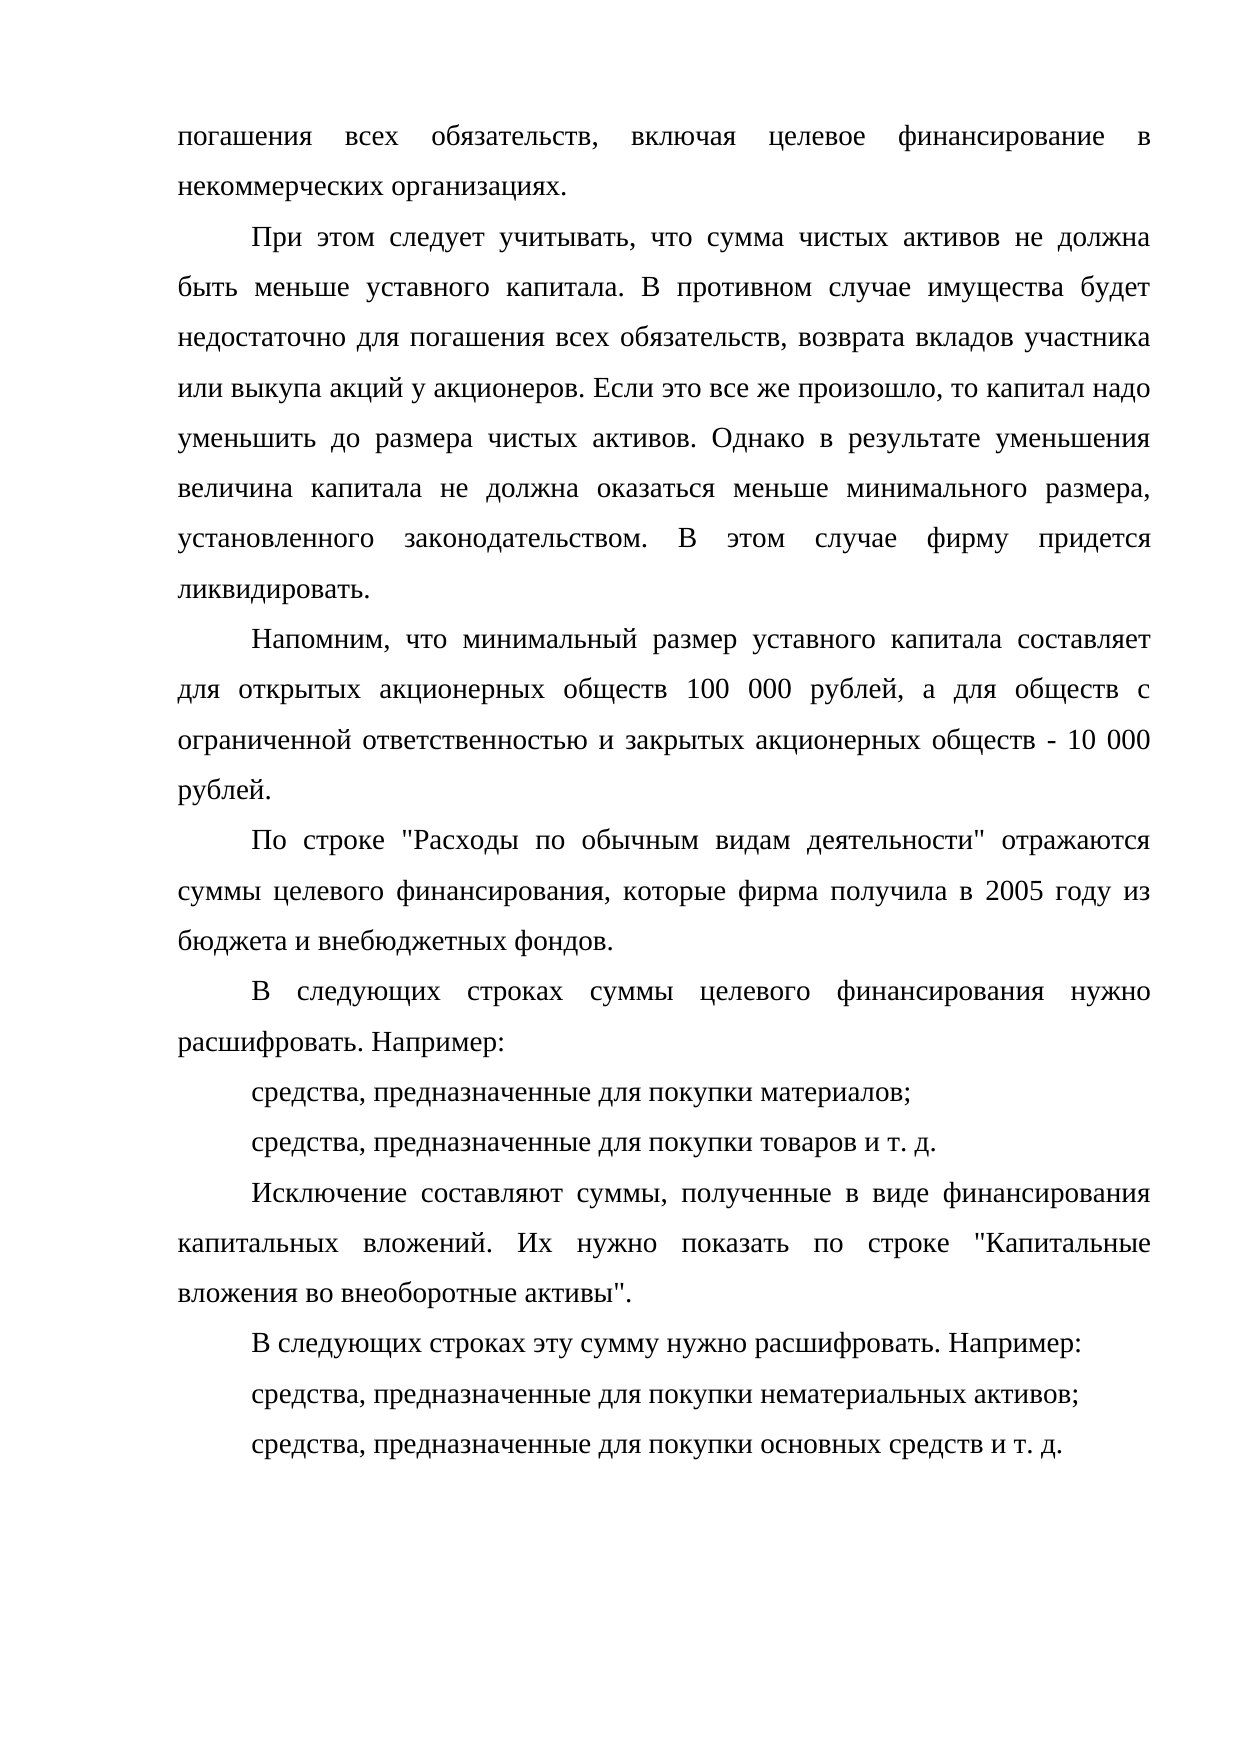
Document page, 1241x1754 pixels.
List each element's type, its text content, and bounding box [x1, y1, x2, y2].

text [177, 118, 1152, 202]
text По строке "Расходы по обычным видам деятельности" отражаются суммы целевого финансирования, которые фирма получила в 2005 году из бюджета и внебюджетных фондов. [177, 822, 1152, 957]
text средства, предназначенные для покупки товаров и т. д. [177, 1124, 1152, 1158]
text В следующих строках эту сумму нужно расшифровать. Например: [177, 1326, 1152, 1359]
text Исключение составляют суммы, полученные в виде финансирования капитальных вложений. Их нужно показать по строке "Капитальные вложения во внеоборотные активы". [177, 1175, 1152, 1309]
text В следующих строках суммы целевого финансирования нужно расшифровать. Например: [177, 973, 1152, 1057]
text средства, предназначенные для покупки основных средств и т. д. [177, 1426, 1152, 1460]
text Напомним, что минимальный размер уставного капитала составляет для открытых акционерных обществ 100 000 рублей, а для обществ с ограниченной ответственностью и закрытых акционерных обществ - 10 000 рублей. [177, 621, 1152, 806]
text При этом следует учитывать, что сумма чистых активов не должна быть меньше уставного капитала. В противном случае имущества будет недостаточно для погашения всех обязательств, возврата вкладов участника или выкупа акций у акционеров. Если это все же произошло, то капитал надо уменьшить до размера чистых активов. Однако в результате уменьшения величина капитала не должна оказаться меньше минимального размера, установленного законодательством. В этом случае фирму придется ликвидировать. [177, 219, 1152, 604]
text средства, предназначенные для покупки нематериальных активов; [177, 1376, 1152, 1409]
text средства, предназначенные для покупки материалов; [177, 1074, 1152, 1108]
